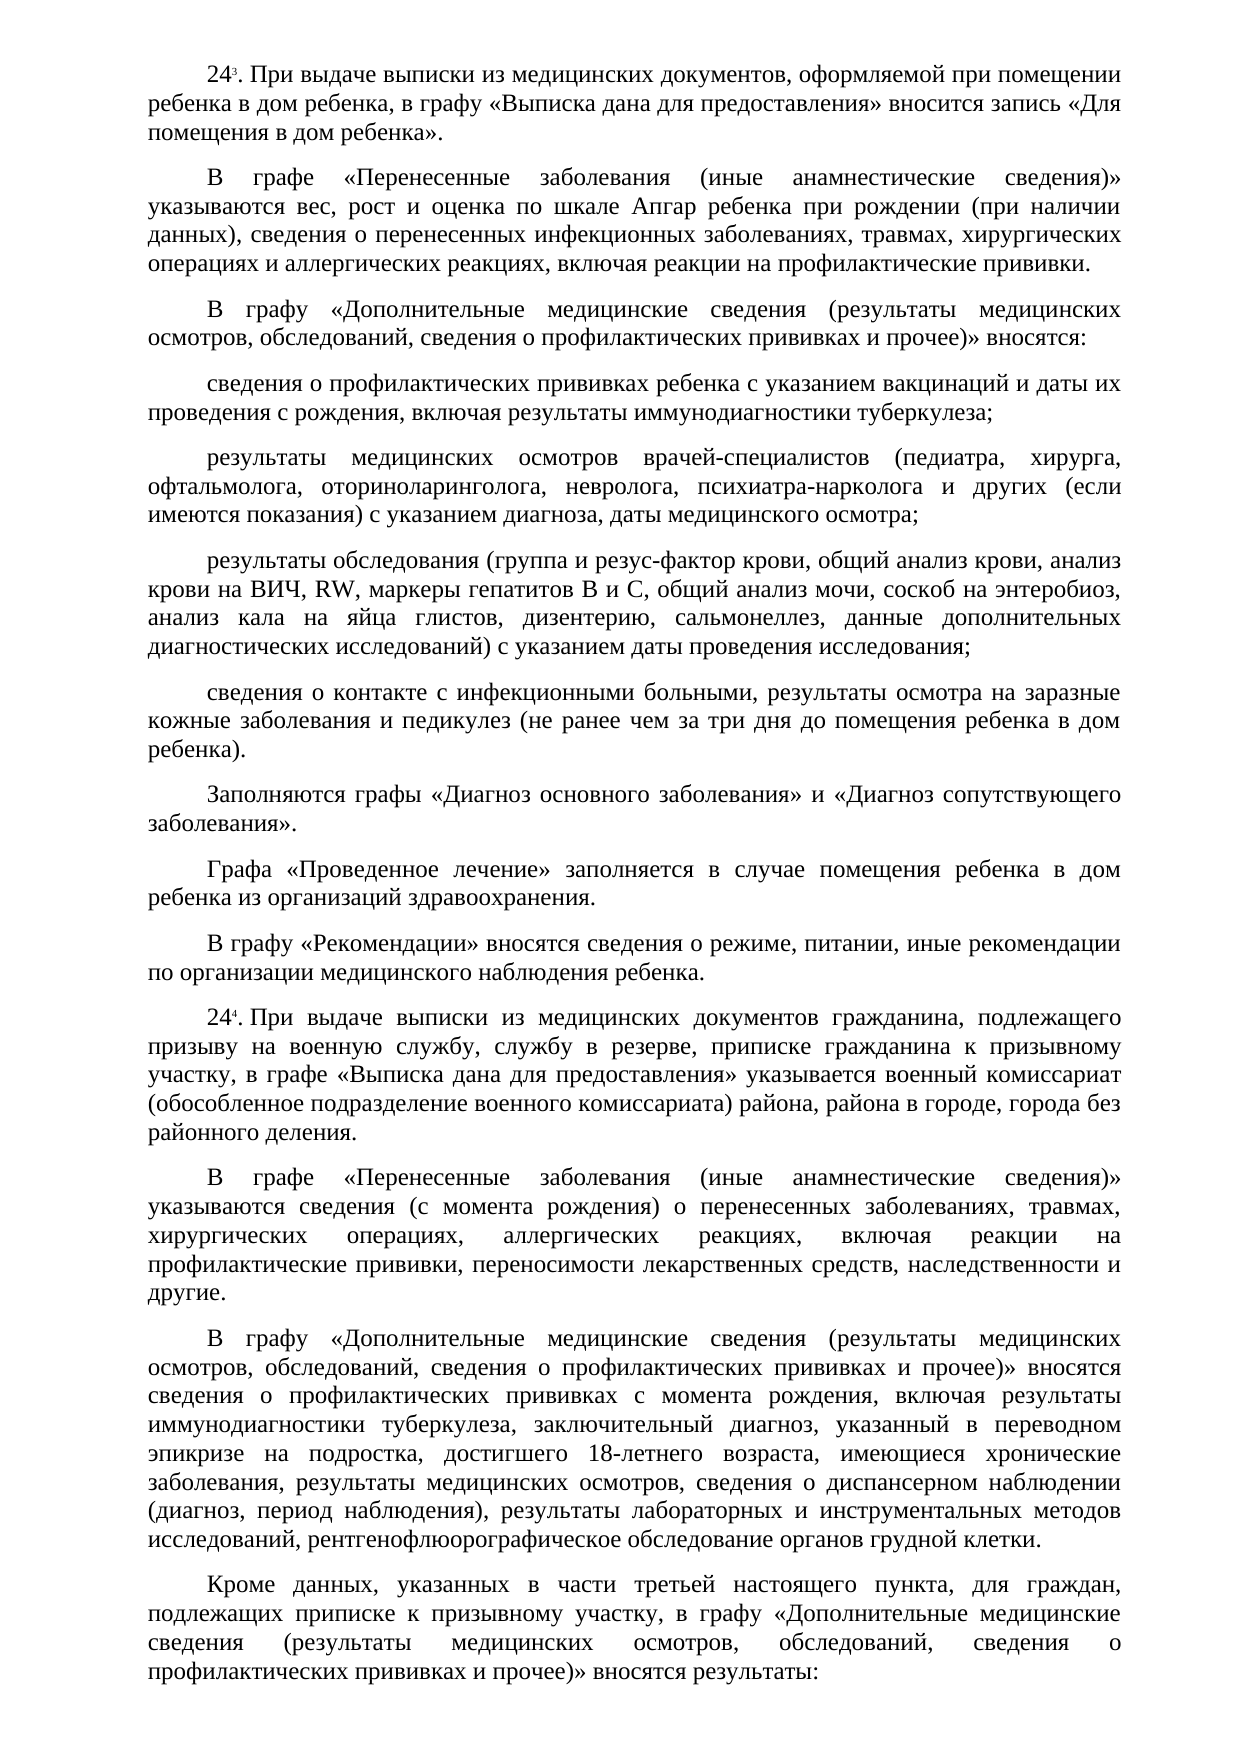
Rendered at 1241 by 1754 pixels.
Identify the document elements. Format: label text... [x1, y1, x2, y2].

text сведения о контакте с инфекционными больными, результаты осмотра на заразные кожные заболевания и педикулез (не ранее чем за три дня до помещения ребенка в дом ребенка). [148, 677, 1122, 763]
text 243. При выдаче выписки из медицинских документов, оформляемой при помещении ребенка в дом ребенка, в графу «Выписка дана для предоставления» вносится запись «Для помещения в дом ребенка». [148, 59, 1122, 145]
text Графа «Проведенное лечение» заполняется в случае помещения ребенка в дом ребенка из организаций здравоохранения. [148, 854, 1122, 911]
text В графу «Дополнительные медицинские сведения (результаты медицинских осмотров, обследований, сведения о профилактических прививках и прочее)» вносятся сведения о профилактических прививках с момента рождения, включая результаты иммунодиагностики туберкулеза, заключительный диагноз, указанный в переводном эпикризе на подростка, достигшего 18-летнего возраста, имеющиеся хронические заболевания, результаты медицинских осмотров, сведения о диспансерном наблюдении (диагноз, период наблюдения), результаты лабораторных и инструментальных методов исследований, рентгенофлюорографическое обследование органов грудной клетки. [148, 1323, 1122, 1553]
text В графе «Перенесенные заболевания (иные анамнестические сведения)» указываются вес, рост и оценка по шкале Апгар ребенка при рождении (при наличии данных), сведения о перенесенных инфекционных заболеваниях, травмах, хирургических операциях и аллергических реакциях, включая реакции на профилактические прививки. [148, 162, 1122, 277]
text 244. При выдаче выписки из медицинских документов гражданина, подлежащего призыву на военную службу, службу в резерве, приписке гражданина к призывному участку, в графе «Выписка дана для предоставления» указывается военный комиссариат (обособленное подразделение военного комиссариата) района, района в городе, города без районного деления. [148, 1002, 1122, 1146]
text В графу «Рекомендации» вносятся сведения о режиме, питании, иные рекомендации по организации медицинского наблюдения ребенка. [148, 928, 1122, 985]
text В графу «Дополнительные медицинские сведения (результаты медицинских осмотров, обследований, сведения о профилактических прививках и прочее)» вносятся: [148, 294, 1122, 351]
text Кроме данных, указанных в части третьей настоящего пункта, для граждан, подлежащих приписке к призывному участку, в графу «Дополнительные медицинские сведения (результаты медицинских осмотров, обследований, сведения о профилактических прививках и прочее)» вносятся результаты: [148, 1569, 1122, 1684]
text В графе «Перенесенные заболевания (иные анамнестические сведения)» указываются сведения (с момента рождения) о перенесенных заболеваниях, травмах, хирургических операциях, аллергических реакциях, включая реакции на профилактические прививки, переносимости лекарственных средств, наследственности и другие. [148, 1162, 1122, 1306]
text Заполняются графы «Диагноз основного заболевания» и «Диагноз сопутствующего заболевания». [148, 779, 1122, 837]
text результаты обследования (группа и резус-фактор крови, общий анализ крови, анализ крови на ВИЧ, RW, маркеры гепатитов B и C, общий анализ мочи, соскоб на энтеробиоз, анализ кала на яйца глистов, дизентерию, сальмонеллез, данные дополнительных диагностических исследований) с указанием даты проведения исследования; [148, 545, 1122, 660]
text сведения о профилактических прививках ребенка с указанием вакцинаций и даты их проведения с рождения, включая результаты иммунодиагностики туберкулеза; [148, 368, 1122, 425]
text результаты медицинских осмотров врачей-специалистов (педиатра, хирурга, офтальмолога, оториноларинголога, невролога, психиатра-нарколога и других (если имеются показания) с указанием диагноза, даты медицинского осмотра; [148, 442, 1122, 528]
